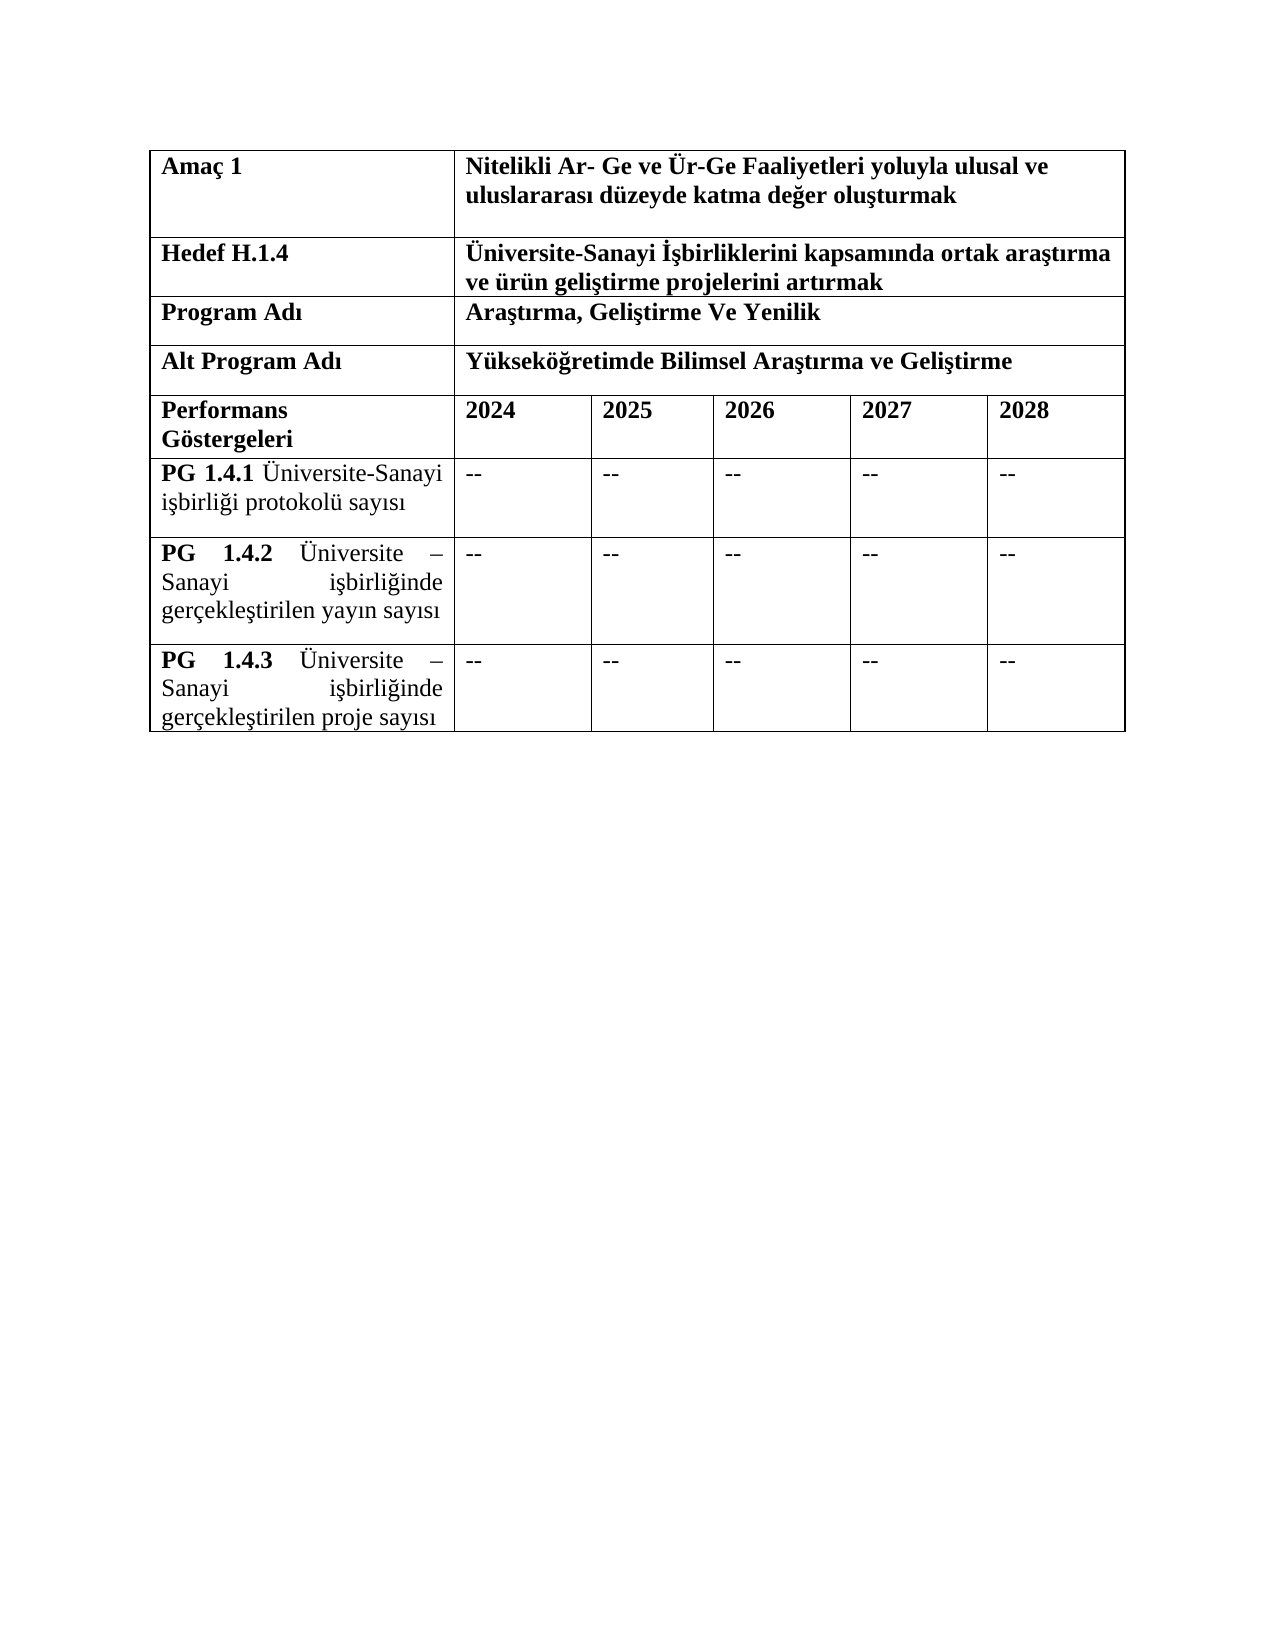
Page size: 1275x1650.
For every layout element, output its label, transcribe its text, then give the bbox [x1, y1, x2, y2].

table_cell PG 1.4.1 Üniversite-Sanayi işbirliği protokolü sayısı [151, 459, 454, 537]
table_cell 2025 [592, 396, 713, 457]
table_cell -- [592, 538, 713, 644]
table_cell 2028 [988, 396, 1124, 457]
table_cell -- [851, 645, 987, 731]
table_header Nitelikli Ar- Ge ve Ür-Ge Faaliyetleri yoluyla ulusal ve uluslararası düzeyde katma değer oluşturmak [455, 151, 1124, 237]
table_cell 2024 [455, 396, 591, 457]
table_cell -- [592, 645, 713, 731]
table_cell -- [455, 459, 591, 537]
table_cell -- [714, 459, 850, 537]
table_cell Alt Program Adı [151, 346, 454, 394]
table_cell 2027 [851, 396, 987, 457]
table_cell -- [714, 538, 850, 644]
table_cell -- [988, 645, 1124, 731]
table_cell Üniversite-Sanayi İşbirliklerini kapsamında ortak araştırma ve ürün geliştirme projelerini artırmak [455, 238, 1124, 296]
table_cell -- [455, 538, 591, 644]
table_cell Performans Göstergeleri [151, 396, 454, 457]
table_cell Program Adı [151, 297, 454, 345]
table_cell Araştırma, Geliştirme Ve Yenilik [455, 297, 1124, 345]
table_cell -- [988, 538, 1124, 644]
table_cell PG 1.4.2 Üniversite –Sanayi işbirliğinde gerçekleştirilen yayın sayısı [151, 538, 454, 644]
table_cell PG 1.4.3 Üniversite –Sanayi işbirliğinde gerçekleştirilen proje sayısı [151, 645, 454, 731]
table_cell -- [592, 459, 713, 537]
table_cell -- [851, 459, 987, 537]
table_cell -- [851, 538, 987, 644]
table_cell -- [455, 645, 591, 731]
table_cell Hedef H.1.4 [151, 238, 454, 296]
table_cell 2026 [714, 396, 850, 457]
table_header Amaç 1 [151, 151, 454, 237]
table_cell -- [714, 645, 850, 731]
table_cell Yükseköğretimde Bilimsel Araştırma ve Geliştirme [455, 346, 1124, 394]
table_cell -- [988, 459, 1124, 537]
